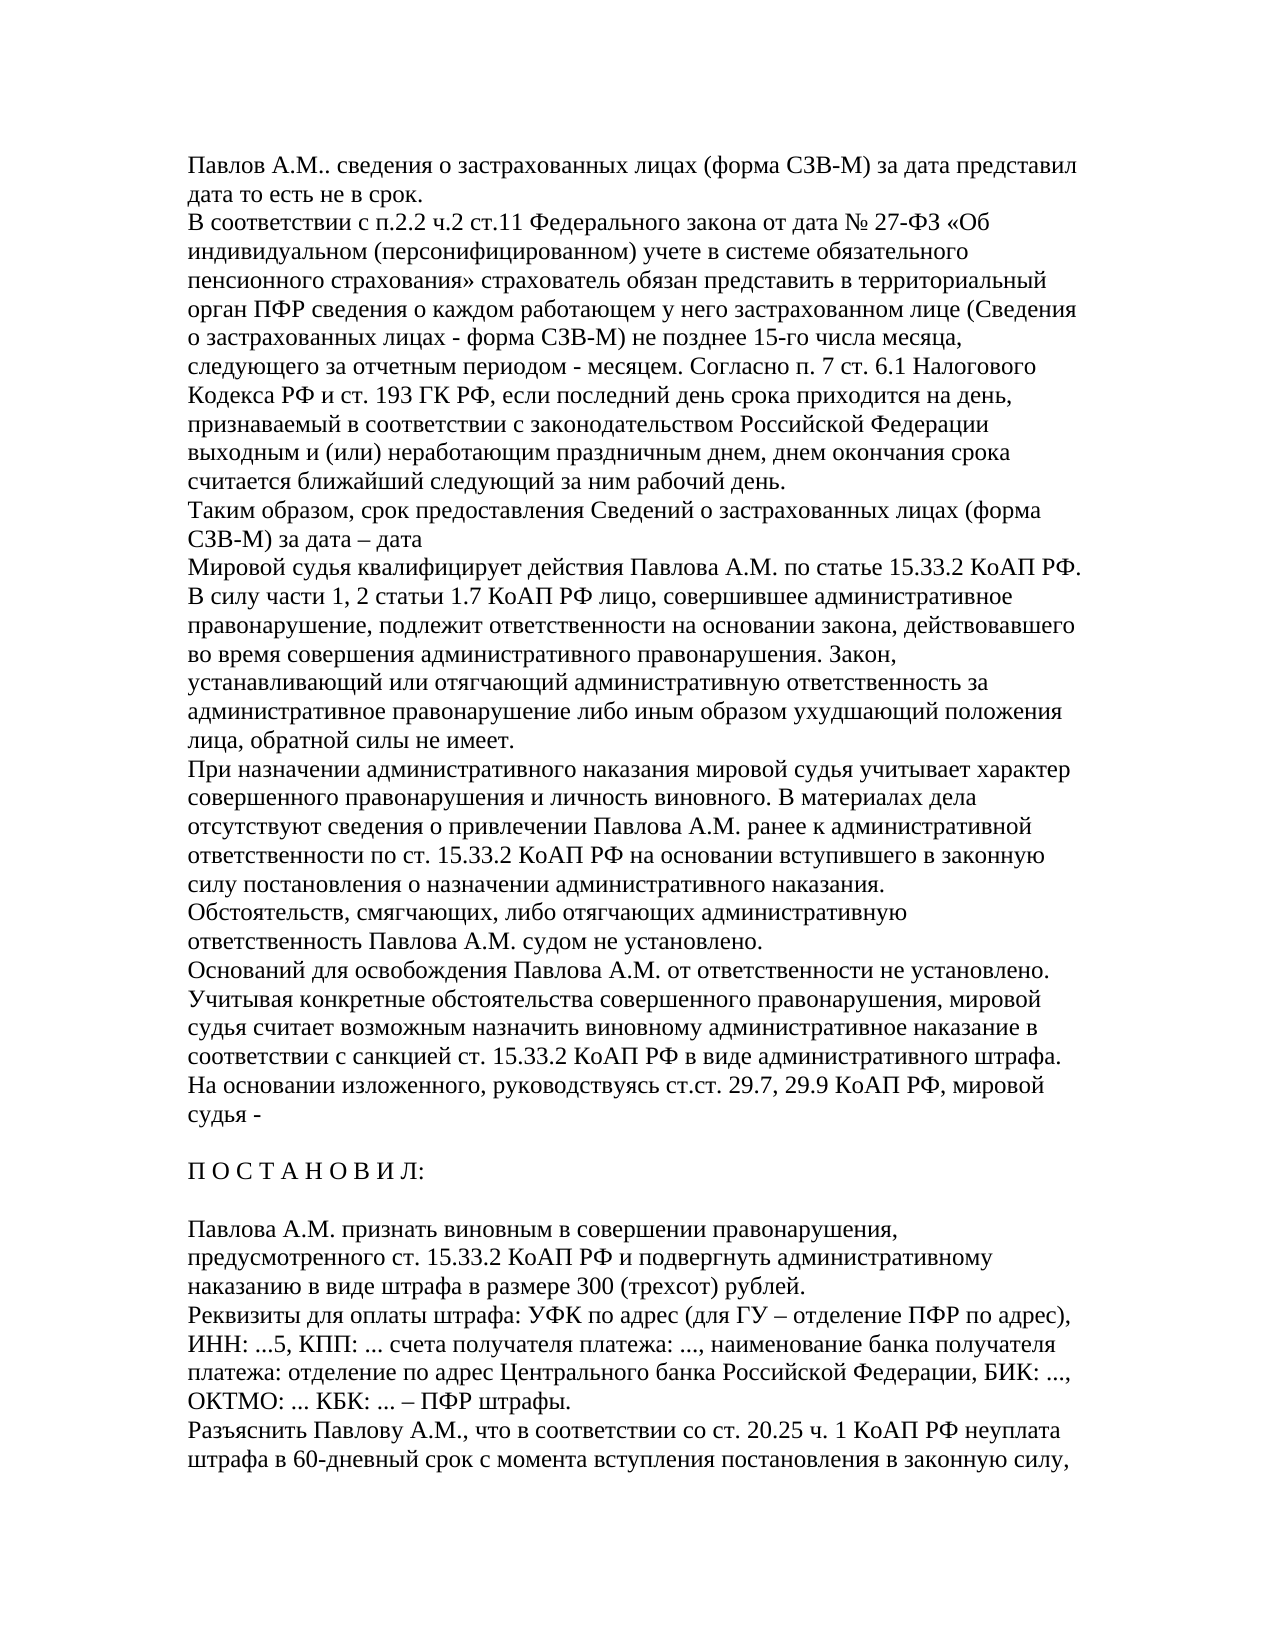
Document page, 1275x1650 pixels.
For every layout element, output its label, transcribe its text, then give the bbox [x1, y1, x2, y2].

text Учитывая конкретные обстоятельства совершенного правонарушения, мировой судья считает возможным назначить виновному административное наказание в соответствии с санкцией ст. 15.33.2 КоАП РФ в виде административного штрафа. [187, 984, 1087, 1070]
text Обстоятельств, смягчающих, либо отягчающих административную ответственность Павлова А.М. судом не установлено. [187, 897, 1087, 955]
text При назначении административного наказания мировой судья учитывает характер совершенного правонарушения и личность виновного. В материалах дела отсутствуют сведения о привлечении Павлова А.М. ранее к административной ответственности по ст. 15.33.2 КоАП РФ на основании вступившего в законную силу постановления о назначении административного наказания. [187, 754, 1087, 897]
text Мировой судья квалифицирует действия Павлова А.М. по статье 15.33.2 КоАП РФ. [187, 552, 1087, 581]
text На основании изложенного, руководствуясь ст.ст. 29.7, 29.9 КоАП РФ, мировой судья - [187, 1070, 1087, 1127]
text П О С Т А Н О В И Л: [187, 1156, 1087, 1185]
text Павлов А.М.. сведения о застрахованных лицах (форма СЗВ-М) за дата представил дата то есть не в срок. [187, 150, 1087, 207]
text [187, 1415, 1087, 1472]
text В силу части 1, 2 статьи 1.7 КоАП РФ лицо, совершившее административное правонарушение, подлежит ответственности на основании закона, действовавшего во время совершения административного правонарушения. Закон, устанавливающий или отягчающий административную ответственность за административное правонарушение либо иным образом ухудшающий положения лица, обратной силы не имеет. [187, 581, 1087, 754]
text Таким образом, срок предоставления Сведений о застрахованных лицах (форма СЗВ-М) за дата – дата [187, 495, 1087, 552]
text Реквизиты для оплаты штрафа: УФК по адрес (для ГУ – отделение ПФР по адрес), ИНН: ...5, КПП: ... счета получателя платежа: ..., наименование банка получателя платежа: отделение по адрес Центрального банка Российской Федерации, БИК: ..., ОКТМО: ... КБК: ... – ПФР штрафы. [187, 1300, 1087, 1415]
text Оснований для освобождения Павлова А.М. от ответственности не установлено. [187, 955, 1087, 984]
text Павлова А.М. признать виновным в совершении правонарушения, предусмотренного ст. 15.33.2 КоАП РФ и подвергнуть административному наказанию в виде штрафа в размере 300 (трехсот) рублей. [187, 1214, 1087, 1300]
text В соответствии с п.2.2 ч.2 ст.11 Федерального закона от дата № 27-ФЗ «Об индивидуальном (персонифицированном) учете в системе обязательного пенсионного страхования» страхователь обязан представить в территориальный орган ПФР сведения о каждом работающем у него застрахованном лице (Сведения о застрахованных лицах - форма СЗВ-М) не позднее 15-го числа месяца, следующего за отчетным периодом - месяцем. Согласно п. 7 ст. 6.1 Налогового Кодекса РФ и ст. 193 ГК РФ, если последний день срока приходится на день, признаваемый в соответствии с законодательством Российской Федерации выходным и (или) неработающим праздничным днем, днем окончания срока считается ближайший следующий за ним рабочий день. [187, 207, 1087, 495]
